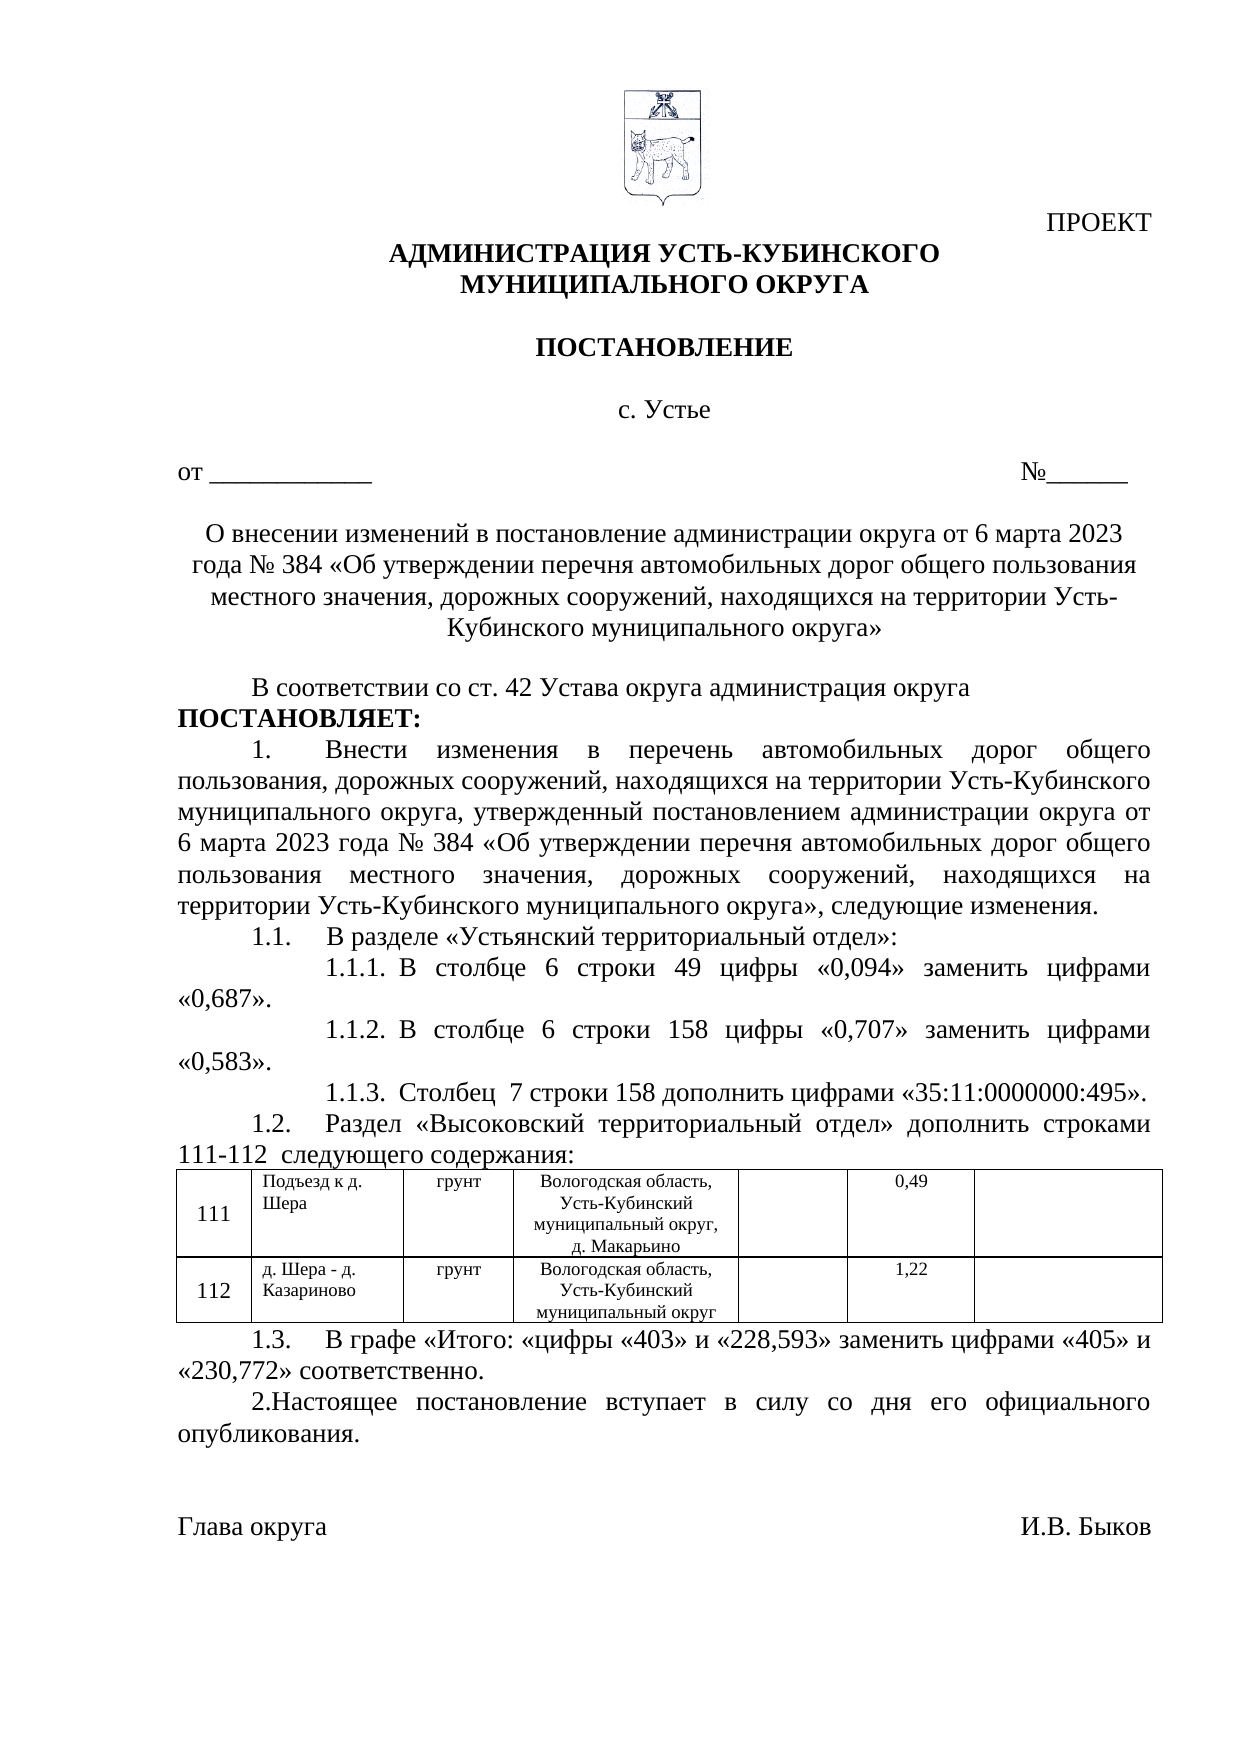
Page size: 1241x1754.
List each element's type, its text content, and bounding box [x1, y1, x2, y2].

table_header 0,49 [848, 1170, 974, 1256]
table_header 111 [177, 1170, 251, 1256]
table_cell д. Шера - д. Казариново [252, 1258, 403, 1322]
table_cell [975, 1258, 1162, 1322]
text 2.Настоящее постановление вступает в силу со дня его официального опубликования. [177, 1386, 1152, 1448]
list В графе «Итого: «цифры «403» и «228,593» заменить цифрами «405» и «230,772» соответственно. [177, 1323, 1152, 1386]
table_cell [739, 1258, 847, 1322]
table_header [975, 1170, 1162, 1256]
list Раздел «Высоковский территориальный отдел» дополнить строками 111-112 следующего содержания: [177, 1107, 1152, 1169]
list В столбце 6 строки 158 цифры «0,707» заменить цифрами «0,583». [177, 1013, 1152, 1076]
text ПОСТАНОВЛЕНИЕ [177, 331, 1152, 362]
table_header Подъезд к д. Шера [252, 1170, 403, 1256]
list Внести изменения в перечень автомобильных дорог общего пользования, дорожных сооружений, находящихся на территории Усть-Кубинского муниципального округа, утвержденный постановлением администрации округа от 6 марта 2023 года № 384 «Об утверждении перечня автомобильных дорог общего пользования местного значения, дорожных сооружений, находящихся на территории Усть-Кубинского муниципального округа», следующие изменения. [177, 733, 1152, 920]
text О внесении изменений в постановление администрации округа от 6 марта 2023 года № 384 «Об утверждении перечня автомобильных дорог общего пользования местного значения, дорожных сооружений, находящихся на территории Усть-Кубинского муниципального округа» [177, 517, 1152, 642]
table_cell грунт [404, 1258, 513, 1322]
list В разделе «Устьянский территориальный отдел»: [251, 920, 1152, 951]
text В соответствии со ст. 42 Устава округа администрация округа [177, 671, 1152, 702]
picture [618, 88, 711, 206]
table_header Вологодская область, Усть-Кубинский муниципальный округ, д. Макарьино [514, 1170, 738, 1256]
table_header грунт [404, 1170, 513, 1256]
table_cell 1,22 [848, 1258, 974, 1322]
list Столбец 7 строки 158 дополнить цифрами «35:11:0000000:495». [177, 1076, 1152, 1107]
table_cell 112 [177, 1258, 251, 1322]
text Глава округа И.В. Быков [177, 1510, 1152, 1541]
text ПОСТАНОВЛЯЕТ: [177, 702, 1152, 733]
list В столбце 6 строки 49 цифры «0,094» заменить цифрами «0,687». [177, 951, 1152, 1013]
text от ____________ №______ [177, 455, 1152, 486]
text АДМИНИСТРАЦИЯ УСТЬ-КУБИНСКОГО [177, 237, 1152, 268]
table_header [739, 1170, 847, 1256]
text МУНИЦИПАЛЬНОГО ОКРУГА [177, 268, 1152, 299]
text ПРОЕКТ [177, 206, 1152, 237]
text с. Устье [177, 393, 1152, 424]
table_cell Вологодская область, Усть-Кубинский муниципальный округ [514, 1258, 738, 1322]
